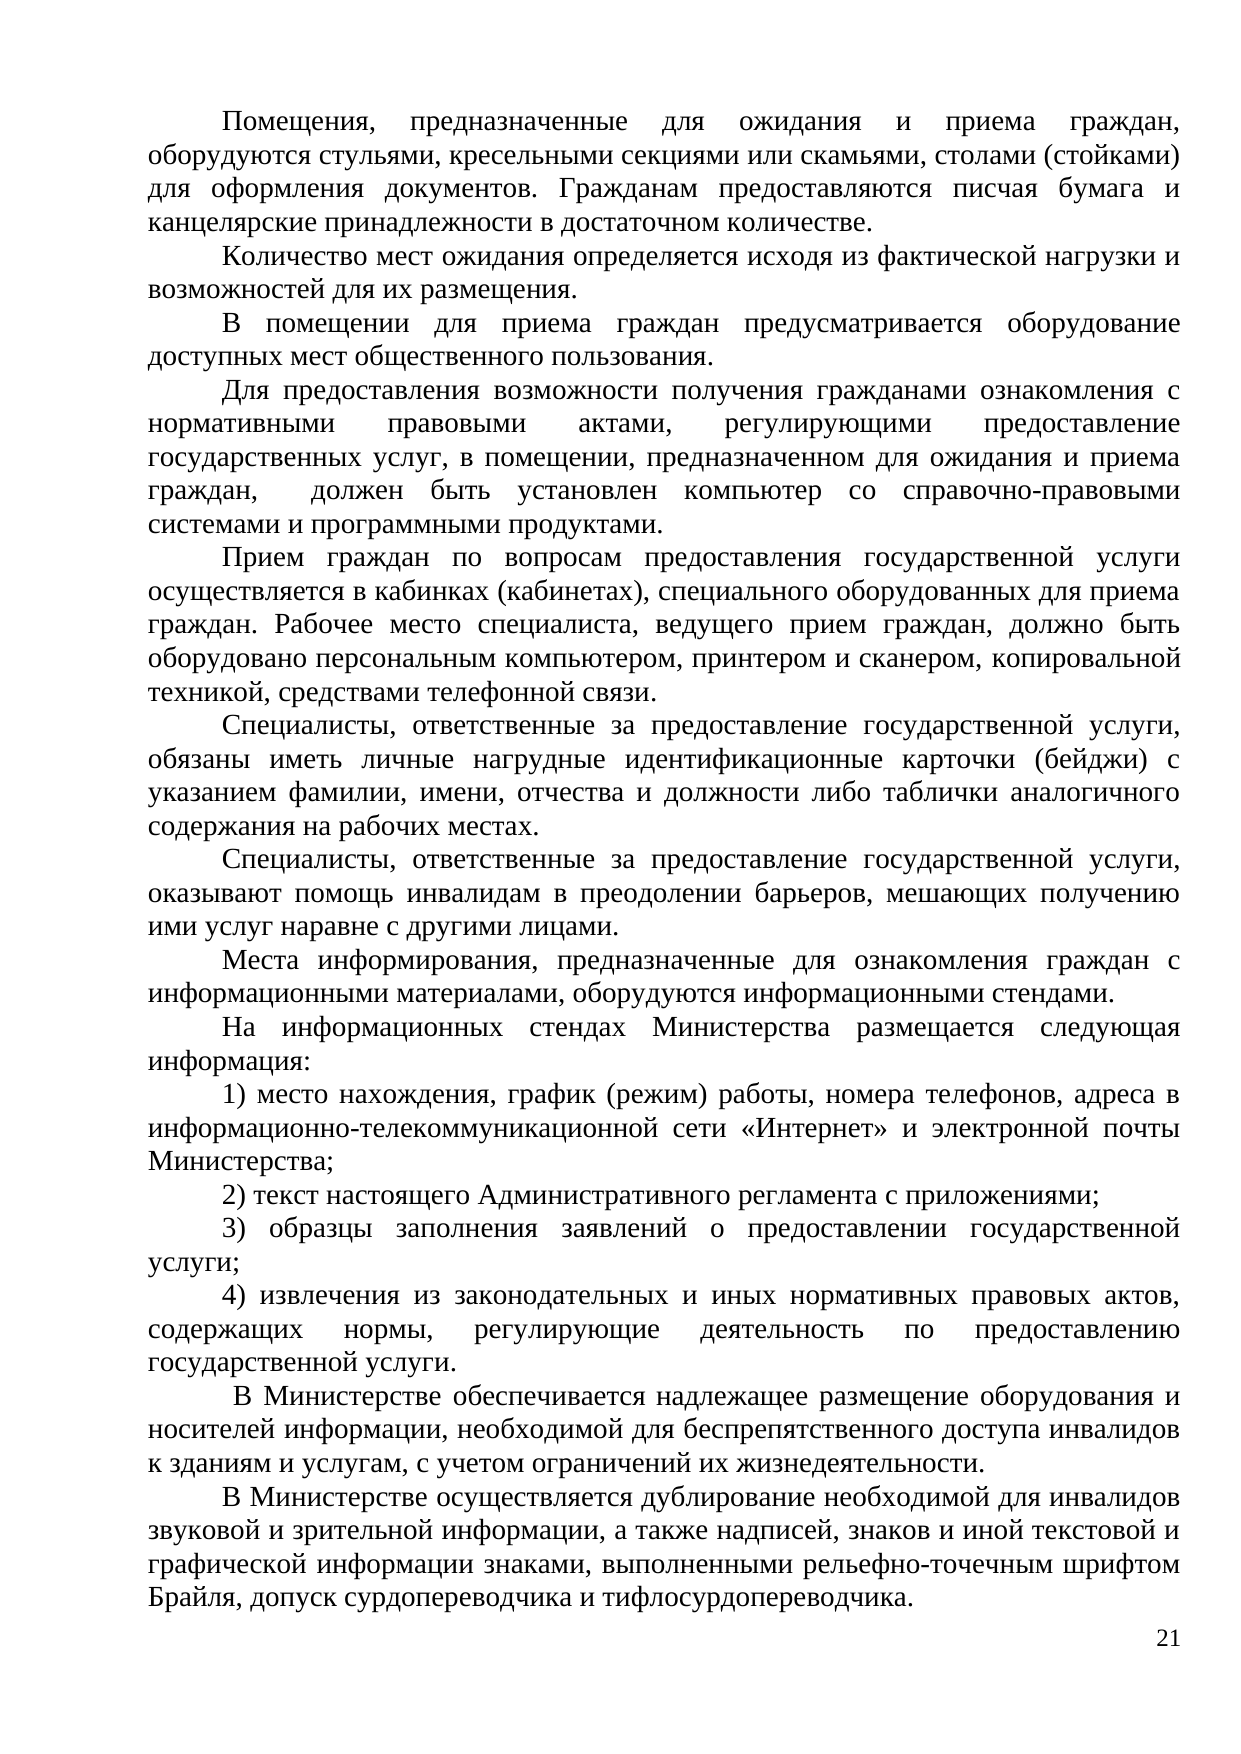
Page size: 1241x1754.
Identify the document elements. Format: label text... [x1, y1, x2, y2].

text Места информирования, предназначенные для ознакомления граждан с информационными материалами, оборудуются информационными стендами. [148, 942, 1181, 1009]
text Специалисты, ответственные за предоставление государственной услуги, оказывают помощь инвалидам в преодолении барьеров, мешающих получению ими услуг наравне с другими лицами. [148, 841, 1181, 942]
text В Министерстве осуществляется дублирование необходимой для инвалидов звуковой и зрительной информации, а также надписей, знаков и иной текстовой и графической информации знаками, выполненными рельефно-точечным шрифтом Брайля, допуск сурдопереводчика и тифлосурдопереводчика. [148, 1479, 1181, 1613]
list В помещении для приема граждан предусматривается оборудование доступных мест общественного пользования. [148, 305, 1181, 372]
text На информационных стендах Министерства размещается следующая информация: [148, 1009, 1181, 1076]
text 3) образцы заполнения заявлений о предоставлении государственной услуги; [148, 1210, 1181, 1277]
text 1) место нахождения, график (режим) работы, номера телефонов, адреса в информационно-телекоммуникационной сети «Интернет» и электронной почты Министерства; [148, 1076, 1181, 1177]
text В Министерстве обеспечивается надлежащее размещение оборудования и носителей информации, необходимой для беспрепятственного доступа инвалидов к зданиям и услугам, с учетом ограничений их жизнедеятельности. [148, 1378, 1181, 1479]
list Прием граждан по вопросам предоставления государственной услуги осуществляется в кабинках (кабинетах), специального оборудованных для приема граждан. Рабочее место специалиста, ведущего прием граждан, должно быть оборудовано персональным компьютером, принтером и сканером, копировальной техникой, средствами телефонной связи. [148, 539, 1181, 707]
text 2) текст настоящего Административного регламента с приложениями; [148, 1177, 1181, 1210]
list Помещения, предназначенные для ожидания и приема граждан, оборудуются стульями, кресельными секциями или скамьями, столами (стойками) для оформления документов. Гражданам предоставляются писчая бумага и канцелярские принадлежности в достаточном количестве. [148, 103, 1181, 238]
text 4) извлечения из законодательных и иных нормативных правовых актов, содержащих нормы, регулирующие деятельность по предоставлению государственной услуги. [148, 1277, 1181, 1378]
text Специалисты, ответственные за предоставление государственной услуги, обязаны иметь личные нагрудные идентификационные карточки (бейджи) с указанием фамилии, имени, отчества и должности либо таблички аналогичного содержания на рабочих местах. [148, 707, 1181, 841]
list Количество мест ожидания определяется исходя из фактической нагрузки и возможностей для их размещения. [148, 238, 1181, 305]
list Для предоставления возможности получения гражданами ознакомления с нормативными правовыми актами, регулирующими предоставление государственных услуг, в помещении, предназначенном для ожидания и приема граждан, должен быть установлен компьютер со справочно-правовыми системами и программными продуктами. [148, 372, 1181, 539]
